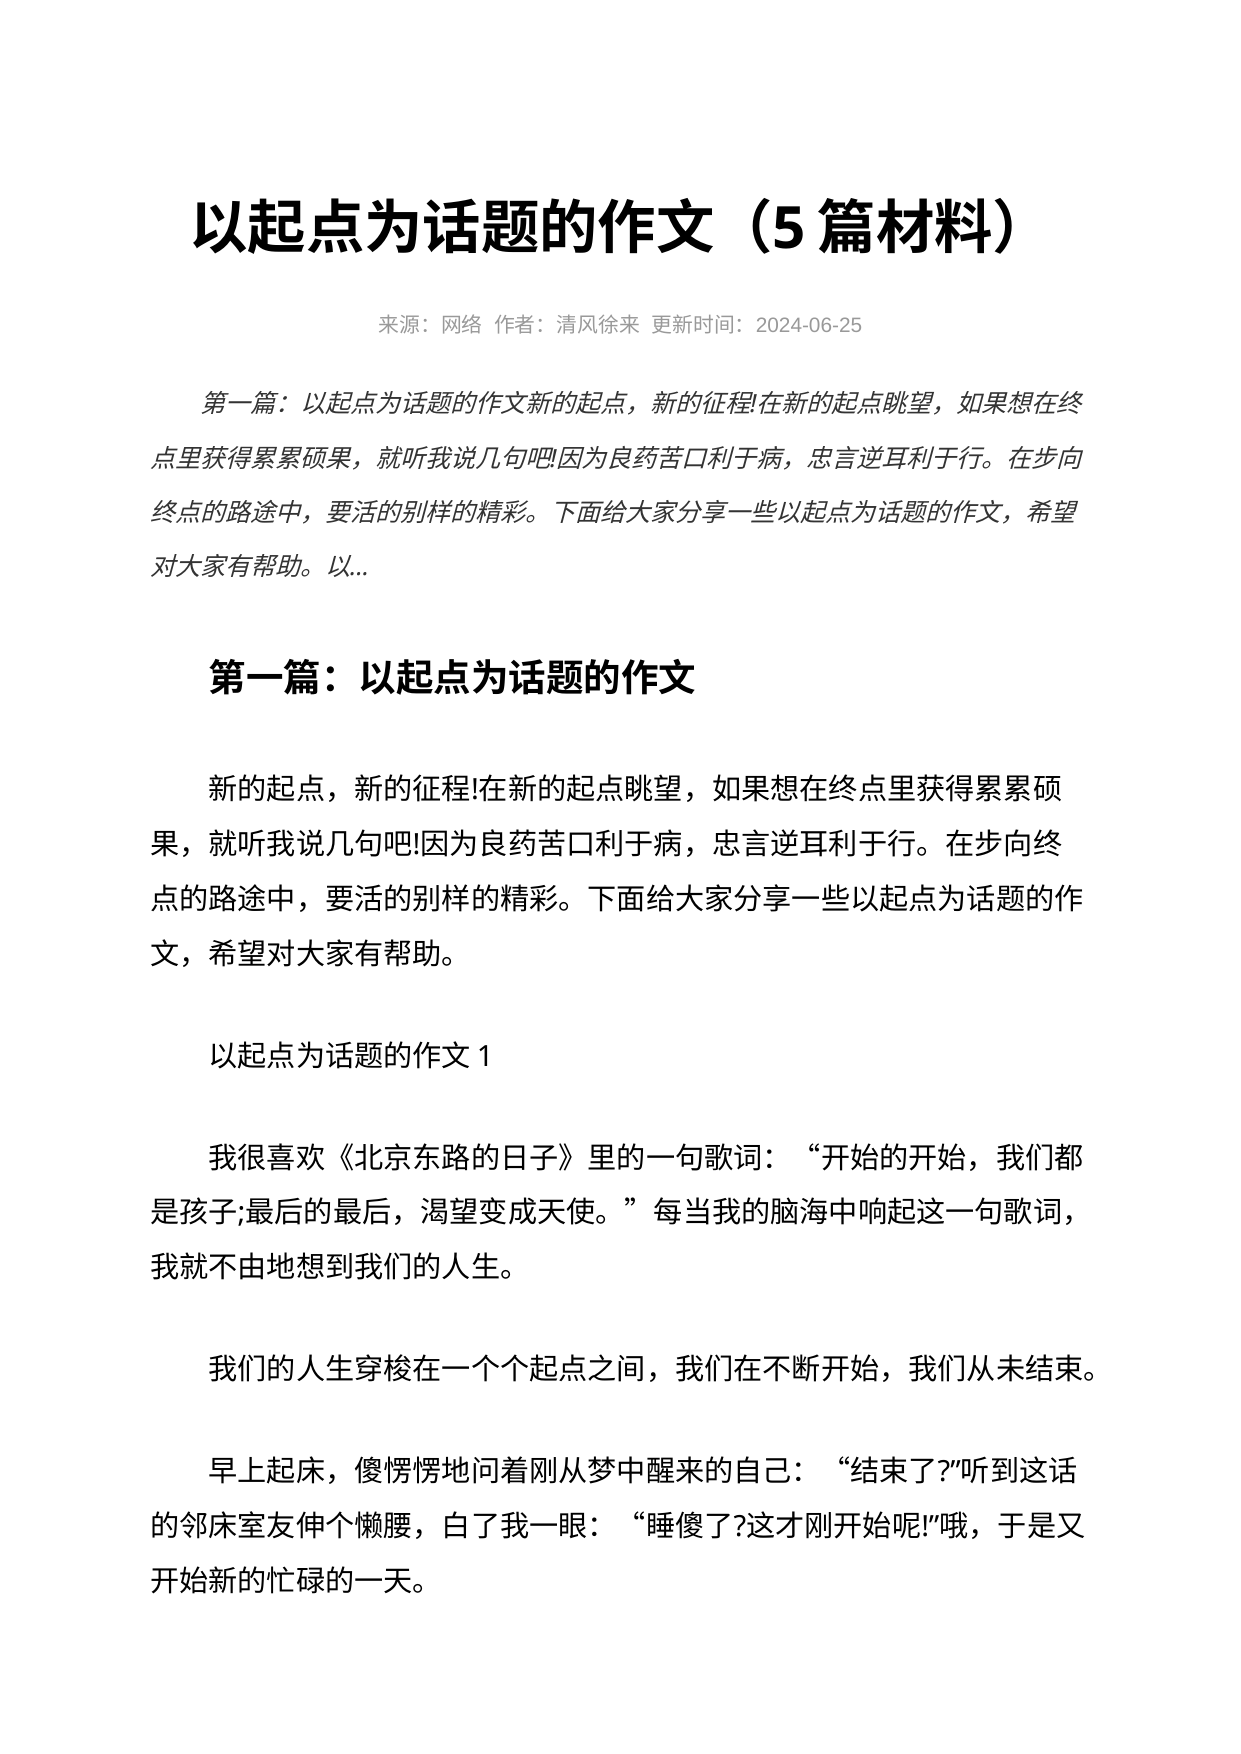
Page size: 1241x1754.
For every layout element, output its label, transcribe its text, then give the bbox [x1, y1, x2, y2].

text 新的起点，新的征程!在新的起点眺望，如果想在终点里获得累累硕果，就听我说几句吧!因为良药苦口利于病，忠言逆耳利于行。在步向终点的路途中，要活的别样的精彩。下面给大家分享一些以起点为话题的作文，希望对大家有帮助。 [150, 766, 1090, 973]
subtitle 以起点为话题的作文（5篇材料） [150, 181, 1090, 266]
text 第一篇：以起点为话题的作文新的起点，新的征程!在新的起点眺望，如果想在终点里获得累累硕果，就听我说几句吧!因为良药苦口利于病，忠言逆耳利于行。在步向终点的路途中，要活的别样的精彩。下面给大家分享一些以起点为话题的作文，希望对大家有帮助。以... [150, 384, 1090, 583]
text 早上起床，傻愣愣地问着刚从梦中醒来的自己：“结束了?”听到这话的邻床室友伸个懒腰，白了我一眼：“睡傻了?这才刚开始呢!”哦，于是又开始新的忙碌的一天。 [150, 1448, 1090, 1600]
text 第一篇：以起点为话题的作文 [150, 648, 1090, 702]
text 以起点为话题的作文1 [150, 1032, 1090, 1074]
text 我很喜欢《北京东路的日子》里的一句歌词：“开始的开始，我们都是孩子;最后的最后，渴望变成天使。”每当我的脑海中响起这一句歌词，我就不由地想到我们的人生。 [150, 1134, 1090, 1286]
text 我们的人生穿梭在一个个起点之间，我们在不断开始，我们从未结束。 [150, 1346, 1090, 1388]
text 来源：网络 作者：清风徐来 更新时间：2024-06-25 [150, 313, 1090, 337]
